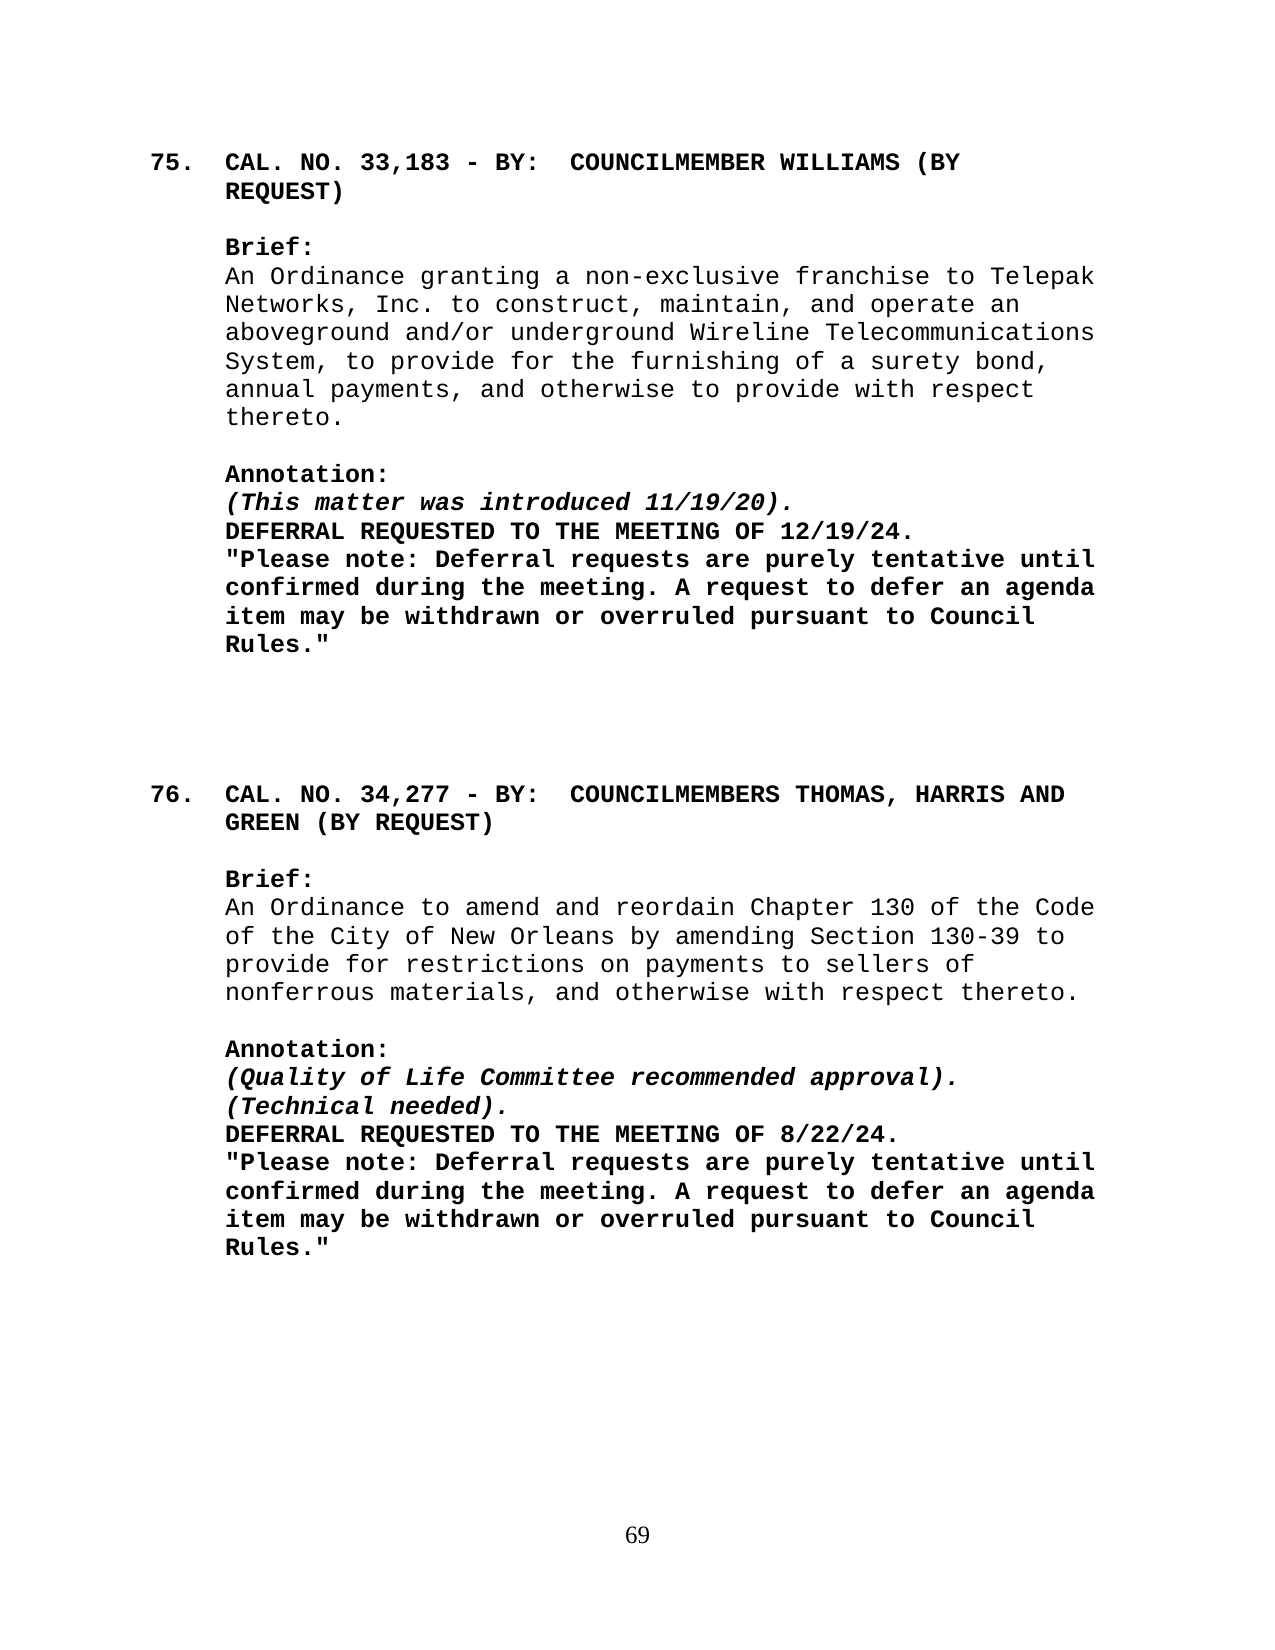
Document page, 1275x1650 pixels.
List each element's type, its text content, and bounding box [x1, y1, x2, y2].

text "Please note: Deferral requests are purely tentative until confirmed during the meeting. A request to defer an agenda item may be withdrawn or overruled pursuant to Council Rules." [225, 547, 1125, 660]
text "Please note: Deferral requests are purely tentative until confirmed during the meeting. A request to defer an agenda item may be withdrawn or overruled pursuant to Council Rules." [225, 1150, 1125, 1263]
text Brief: [150, 235, 1125, 263]
text Annotation: [225, 1037, 1125, 1065]
list GREEN (BY REQUEST) [150, 810, 1125, 838]
list CAL. NO. 33,183 - BY: COUNCILMEMBER WILLIAMS (BY [150, 150, 1125, 178]
text An Ordinance granting a non-exclusive franchise to Telepak Networks, Inc. to construct, maintain, and operate an aboveground and/or underground Wireline Telecommunications System, to provide for the furnishing of a surety bond, annual payments, and otherwise to provide with respect thereto. [225, 263, 1125, 433]
text DEFERRAL REQUESTED TO THE MEETING OF 12/19/24. [225, 518, 1125, 547]
text (This matter was introduced 11/19/20). [225, 490, 1125, 518]
text (Technical needed). [150, 1093, 1125, 1122]
text Brief: [225, 867, 1125, 895]
text (Quality of Life Committee recommended approval). [150, 1065, 1125, 1093]
text Annotation: [225, 462, 1125, 490]
text DEFERRAL REQUESTED TO THE MEETING OF 8/22/24. [225, 1122, 1125, 1150]
text An Ordinance to amend and reordain Chapter 130 of the Code of the City of New Orleans by amending Section 130-39 to provide for restrictions on payments to sellers of nonferrous materials, and otherwise with respect thereto. [225, 895, 1125, 1008]
list CAL. NO. 34,277 - BY: COUNCILMEMBERS THOMAS, HARRIS AND [150, 782, 1125, 810]
text REQUEST) [150, 178, 1125, 207]
